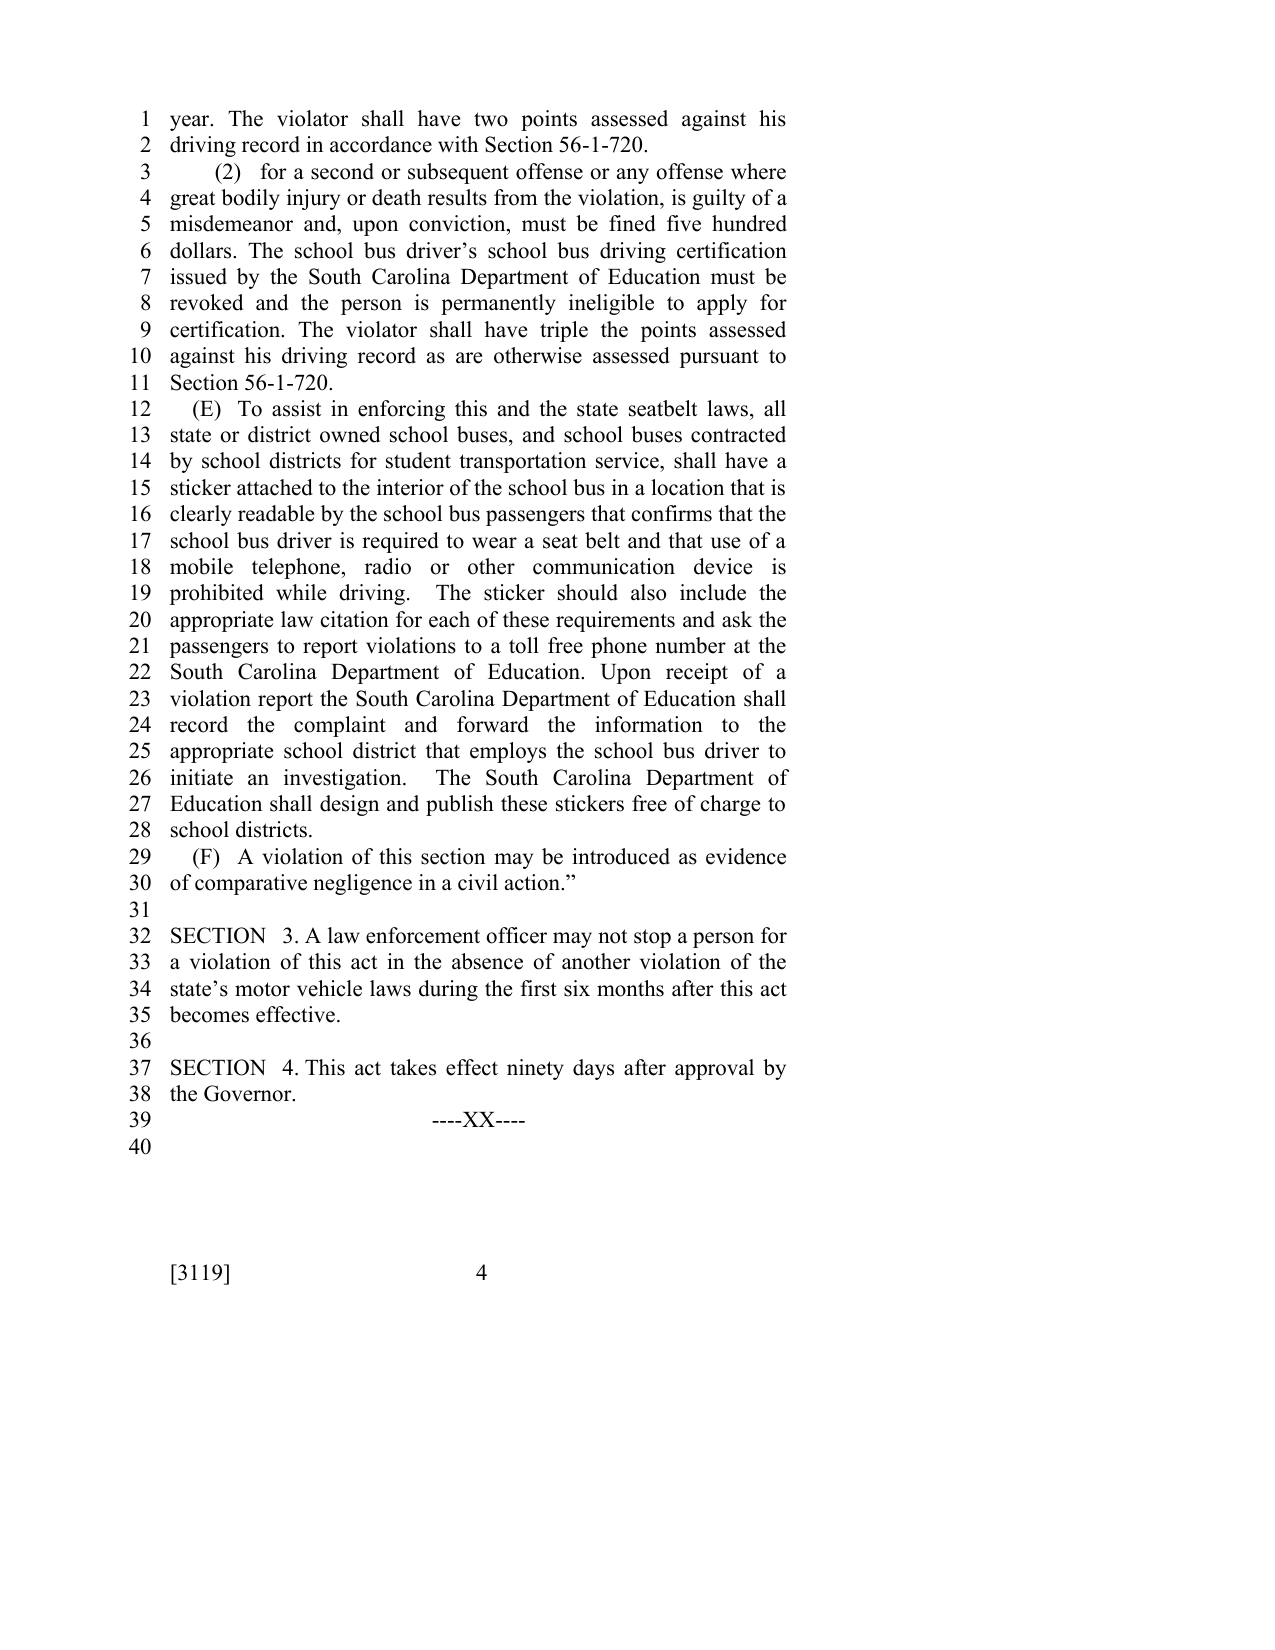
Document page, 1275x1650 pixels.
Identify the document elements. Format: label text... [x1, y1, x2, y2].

text SECTION 4. This act takes effect ninety days after approval by the Governor. [169, 1054, 787, 1106]
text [169, 105, 787, 158]
text ----XX---- [169, 1106, 787, 1133]
text (2) for a second or subsequent offense or any offense where great bodily injury or death results from the violation, is guilty of a misdemeanor and, upon conviction, must be fined five hundred dollars. The school bus driver’s school bus driving certification issued by the South Carolina Department of Education must be revoked and the person is permanently ineligible to apply for certification. The violator shall have triple the points assessed against his driving record as are otherwise assessed pursuant to Section 56-1-720. [169, 158, 787, 395]
text SECTION 3. A law enforcement officer may not stop a person for a violation of this act in the absence of another violation of the state’s motor vehicle laws during the first six months after this act becomes effective. [169, 922, 787, 1027]
text (F) A violation of this section may be introduced as evidence of comparative negligence in a civil action.” [169, 843, 787, 896]
text (E) To assist in enforcing this and the state seatbelt laws, all state or district owned school buses, and school buses contracted by school districts for student transportation service, shall have a sticker attached to the interior of the school bus in a location that is clearly readable by the school bus passengers that confirms that the school bus driver is required to wear a seat belt and that use of a mobile telephone, radio or other communication device is prohibited while driving. The sticker should also include the appropriate law citation for each of these requirements and ask the passengers to report violations to a toll free phone number at the South Carolina Department of Education. Upon receipt of a violation report the South Carolina Department of Education shall record the complaint and forward the information to the appropriate school district that employs the school bus driver to initiate an investigation. The South Carolina Department of Education shall design and publish these stickers free of charge to school districts. [169, 395, 787, 843]
